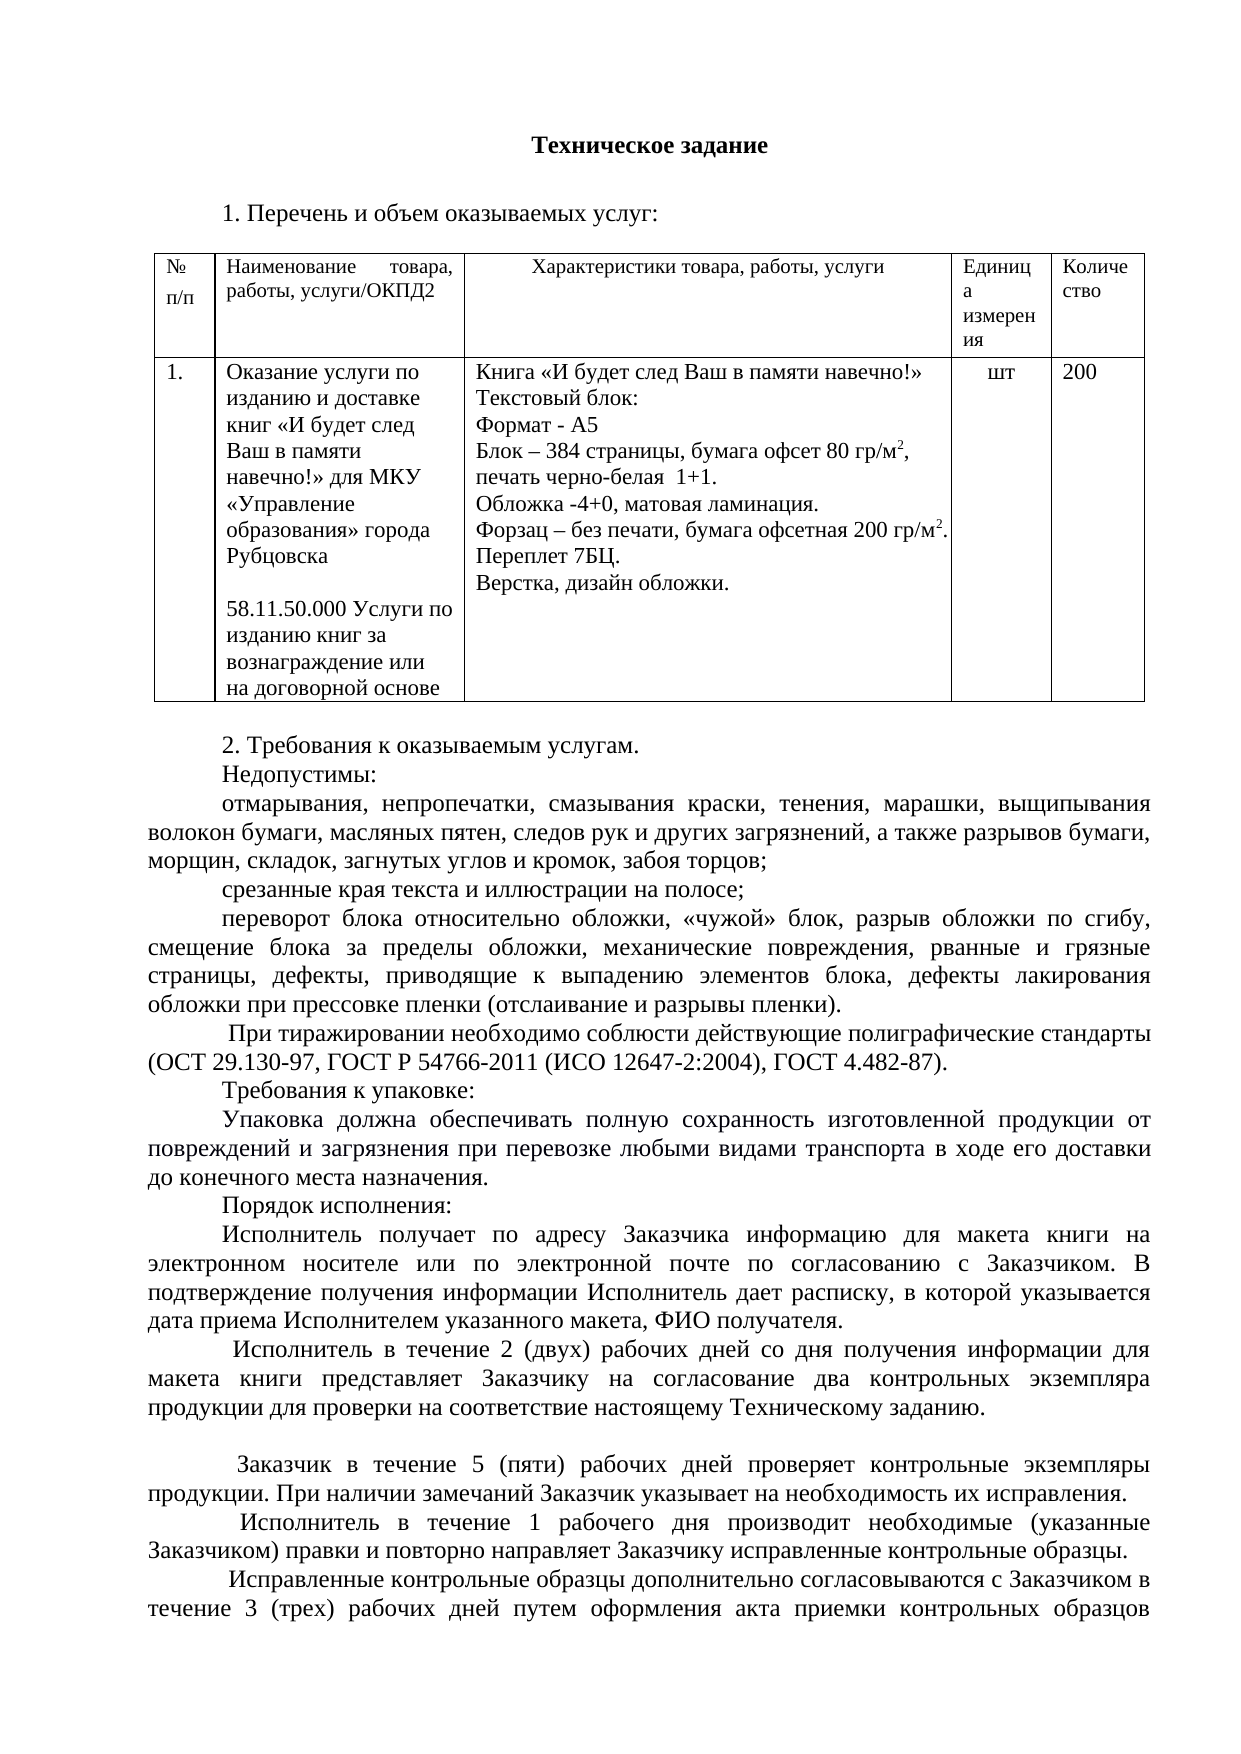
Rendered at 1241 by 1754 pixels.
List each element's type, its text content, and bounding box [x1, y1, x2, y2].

text переворот блока относительно обложки, «чужой» блок, разрыв обложки по сгибу, смещение блока за пределы обложки, механические повреждения, рванные и грязные страницы, дефекты, приводящие к выпадению элементов блока, дефекты лакирования обложки при прессовке пленки (отслаивание и разрывы пленки). [148, 903, 1152, 1018]
text Недопустимы: [148, 759, 1152, 788]
table_cell 200 [1052, 358, 1144, 701]
text Требования к упаковке: [148, 1075, 1152, 1104]
table_cell Оказание услуги по изданию и доставке книг «И будет след Ваш в памяти навечно!» для МКУ «Управление образования» города Рубцовска 58.11.50.000 Услуги по изданию книг за вознаграждение или на договорной основе [216, 358, 464, 701]
text Заказчик в течение 5 (пяти) рабочих дней проверяет контрольные экземпляры продукции. При наличии замечаний Заказчик указывает на необходимость их исправления. [148, 1449, 1152, 1507]
table_header Единица измерения [952, 254, 1051, 357]
table_cell шт [952, 358, 1051, 701]
text Техническое задание [148, 131, 1152, 159]
text отмарывания, непропечатки, смазывания краски, тенения, марашки, выщипывания волокон бумаги, масляных пятен, следов рук и других загрязнений, а также разрывов бумаги, морщин, складок, загнутых углов и кромок, забоя торцов; [148, 788, 1152, 874]
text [148, 1564, 1152, 1622]
text Порядок исполнения: [148, 1190, 1152, 1219]
text 1. Перечень и объем оказываемых услуг: [148, 198, 1152, 227]
table_cell 1. [155, 358, 214, 701]
text Упаковка должна обеспечивать полную сохранность изготовленной продукции от повреждений и загрязнения при перевозке любыми видами транспорта в ходе его доставки до конечного места назначения. [148, 1104, 1152, 1190]
text 2. Требования к оказываемым услугам. [148, 730, 1152, 759]
table_header Характеристики товара, работы, услуги [465, 254, 951, 357]
text При тиражировании необходимо соблюсти действующие полиграфические стандарты (ОСТ 29.130-97, ГОСТ Р 54766-2011 (ИСО 12647-2:2004), ГОСТ 4.482-87). [148, 1018, 1152, 1075]
text срезанные края текста и иллюстрации на полосе; [148, 874, 1152, 903]
table_cell Книга «И будет след Ваш в памяти навечно!» Текстовый блок: Формат - А5 Блок – 384 страницы, бумага офсет 80 гр/м2, печать черно-белая 1+1. Обложка -4+0, матовая ламинация. Форзац – без печати, бумага офсетная 200 гр/м2. Переплет 7БЦ. Верстка, дизайн обложки. [465, 358, 951, 701]
table_header Наименование товара, работы, услуги/ОКПД2 [216, 254, 464, 357]
text Исполнитель получает по адресу Заказчика информацию для макета книги на электронном носителе или по электронной почте по согласованию с Заказчиком. В подтверждение получения информации Исполнитель дает расписку, в которой указывается дата приема Исполнителем указанного макета, ФИО получателя. [148, 1219, 1152, 1334]
text Исполнитель в течение 2 (двух) рабочих дней со дня получения информации для макета книги представляет Заказчику на согласование два контрольных экземпляра продукции для проверки на соответствие настоящему Техническому заданию. [148, 1334, 1152, 1420]
table_header № п/п [155, 254, 214, 357]
text Исполнитель в течение 1 рабочего дня производит необходимые (указанные Заказчиком) правки и повторно направляет Заказчику исправленные контрольные образцы. [148, 1507, 1152, 1564]
table_header Количество [1052, 254, 1144, 357]
